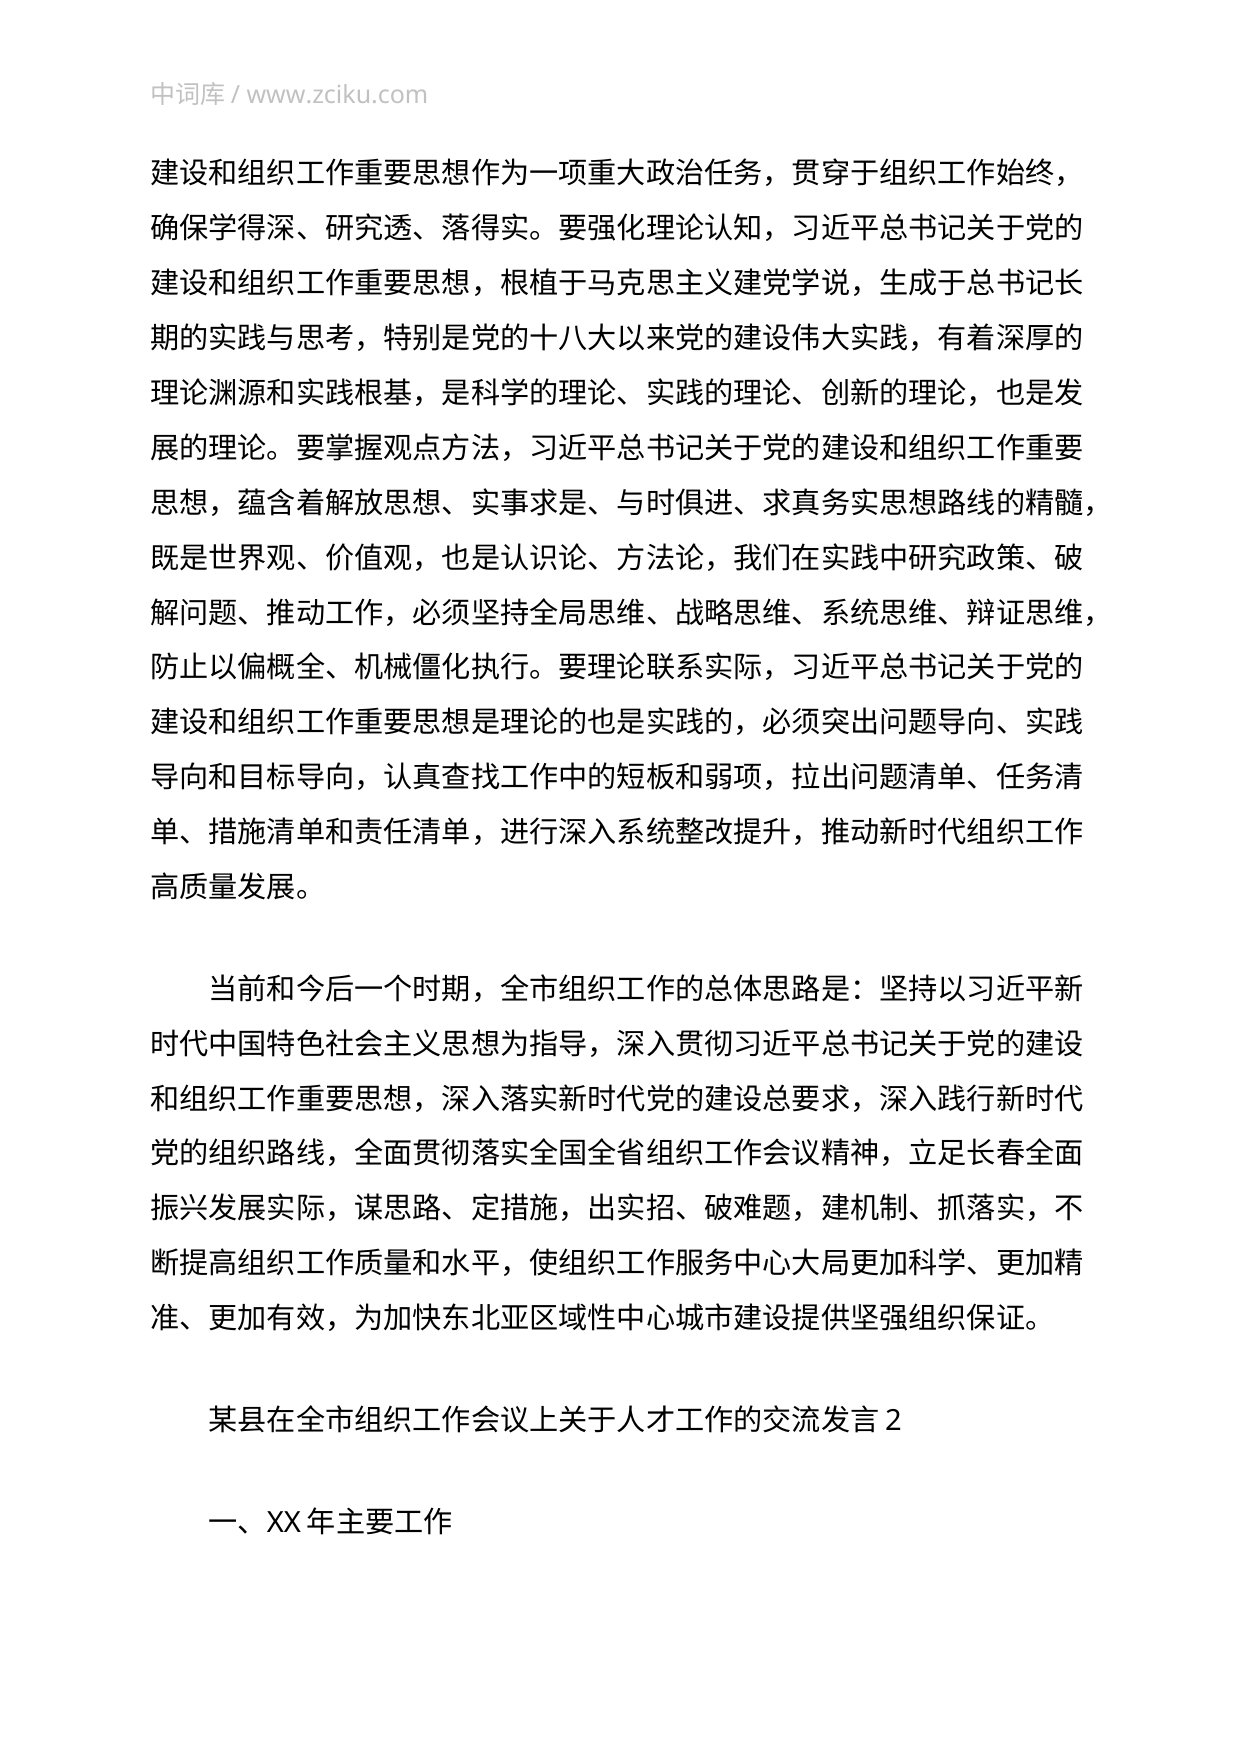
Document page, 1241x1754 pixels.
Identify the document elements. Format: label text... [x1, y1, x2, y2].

text 某县在全市组织工作会议上关于人才工作的交流发言2 [150, 1397, 1090, 1439]
text 一、XX年主要工作 [150, 1498, 1090, 1541]
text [150, 150, 1090, 906]
text 当前和今后一个时期，全市组织工作的总体思路是：坚持以习近平新时代中国特色社会主义思想为指导，深入贯彻习近平总书记关于党的建设和组织工作重要思想，深入落实新时代党的建设总要求，深入践行新时代党的组织路线，全面贯彻落实全国全省组织工作会议精神，立足长春全面振兴发展实际，谋思路、定措施，出实招、破难题，建机制、抓落实，不断提高组织工作质量和水平，使组织工作服务中心大局更加科学、更加精准、更加有效，为加快东北亚区域性中心城市建设提供坚强组织保证。 [150, 965, 1090, 1337]
